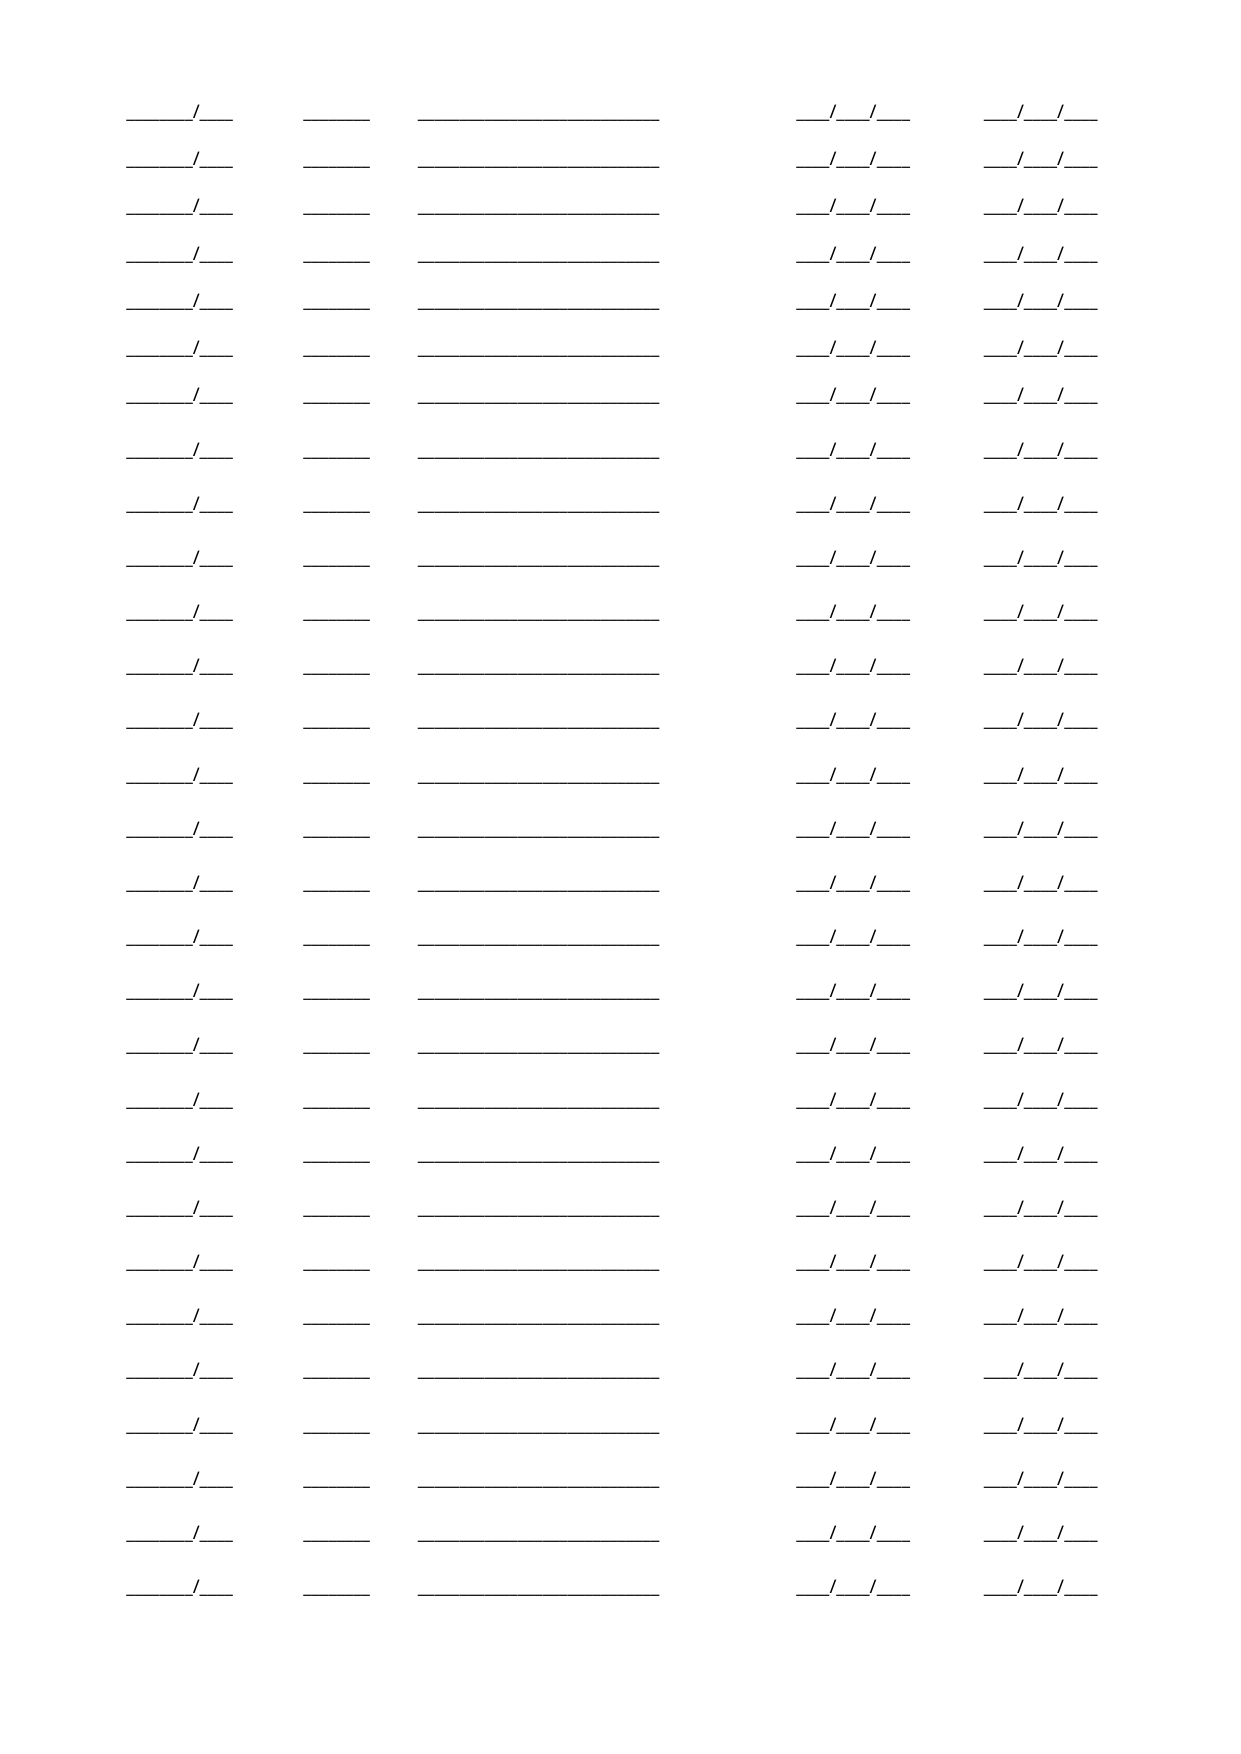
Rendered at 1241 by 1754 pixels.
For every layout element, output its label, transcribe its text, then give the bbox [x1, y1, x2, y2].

table_cell ____/____/____ [785, 231, 972, 278]
table_cell ________/____ [115, 528, 292, 582]
table_cell ________/____ [115, 961, 292, 1016]
table_cell _____________________________ [406, 853, 785, 907]
table_cell ____/____/____ [972, 853, 1160, 907]
table_cell ________ [292, 1449, 406, 1503]
table_cell ________ [292, 1557, 406, 1611]
table_cell ________ [292, 1070, 406, 1124]
table_cell ________/____ [115, 231, 292, 278]
table_cell ____/____/____ [785, 1232, 972, 1286]
table_cell ____/____/____ [785, 1124, 972, 1178]
table_cell _____________________________ [406, 745, 785, 799]
table_cell ________/____ [115, 136, 292, 183]
table_cell ________ [292, 1341, 406, 1395]
table_cell ____/____/____ [972, 1178, 1160, 1232]
table_cell ____/____/____ [785, 636, 972, 691]
table_cell ____/____/____ [972, 1449, 1160, 1503]
table_cell ________ [292, 1016, 406, 1070]
table_cell _____________________________ [406, 961, 785, 1016]
table_cell ____/____/____ [972, 1286, 1160, 1341]
table_cell ________/____ [115, 1286, 292, 1341]
table_cell ____/____/____ [972, 1070, 1160, 1124]
table_cell ________/____ [115, 1124, 292, 1178]
table_cell ________/____ [115, 278, 292, 325]
table_cell ________ [292, 1395, 406, 1449]
table_cell ____/____/____ [785, 89, 972, 136]
table_cell _____________________________ [406, 373, 785, 420]
table_cell ________/____ [115, 474, 292, 528]
table_cell ____/____/____ [972, 325, 1160, 372]
table_cell _____________________________ [406, 636, 785, 691]
table_cell ____/____/____ [785, 582, 972, 636]
table_cell ________/____ [115, 1178, 292, 1232]
table_cell _____________________________ [406, 183, 785, 231]
table_cell ________ [292, 373, 406, 420]
table_cell ________ [292, 183, 406, 231]
table_cell ____/____/____ [785, 373, 972, 420]
table_cell ________ [292, 961, 406, 1016]
table_cell ____/____/____ [972, 1124, 1160, 1178]
table_cell ________/____ [115, 907, 292, 961]
table_cell ________/____ [115, 325, 292, 372]
table_cell _____________________________ [406, 1178, 785, 1232]
table_cell ________/____ [115, 373, 292, 420]
table_cell ____/____/____ [972, 907, 1160, 961]
table_cell ________/____ [115, 1557, 292, 1611]
table_cell ________ [292, 582, 406, 636]
table_cell ____/____/____ [972, 474, 1160, 528]
table_cell _____________________________ [406, 1016, 785, 1070]
table_cell ____/____/____ [972, 89, 1160, 136]
table_cell ____/____/____ [785, 1286, 972, 1341]
table_cell ____/____/____ [785, 1016, 972, 1070]
table_cell _____________________________ [406, 420, 785, 474]
table_cell _____________________________ [406, 1341, 785, 1395]
table_cell ____/____/____ [972, 373, 1160, 420]
table_cell ____/____/____ [972, 420, 1160, 474]
table_cell ____/____/____ [972, 1341, 1160, 1395]
table_cell ________ [292, 1178, 406, 1232]
table_cell ________/____ [115, 1016, 292, 1070]
table_cell ________/____ [115, 183, 292, 231]
table_cell _____________________________ [406, 1286, 785, 1341]
table_cell ____/____/____ [972, 1503, 1160, 1557]
table_cell ____/____/____ [785, 136, 972, 183]
table_cell ____/____/____ [972, 1557, 1160, 1611]
table_cell ________ [292, 1503, 406, 1557]
table_cell _____________________________ [406, 1070, 785, 1124]
table_cell ____/____/____ [785, 1395, 972, 1449]
table_cell ____/____/____ [972, 1232, 1160, 1286]
table_cell ____/____/____ [785, 907, 972, 961]
table_cell _____________________________ [406, 1449, 785, 1503]
table_cell ____/____/____ [785, 1503, 972, 1557]
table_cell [406, 1557, 785, 1611]
table_cell ____/____/____ [785, 183, 972, 231]
table_cell _____________________________ [406, 1124, 785, 1178]
table_cell ________ [292, 420, 406, 474]
table_cell _____________________________ [406, 1503, 785, 1557]
table_cell ________ [292, 89, 406, 136]
table_cell _____________________________ [406, 582, 785, 636]
table_cell ________ [292, 528, 406, 582]
table_cell _____________________________ [406, 231, 785, 278]
table_cell ________ [292, 1286, 406, 1341]
table_cell ________ [292, 907, 406, 961]
table_cell ____/____/____ [785, 799, 972, 853]
table_cell ____/____/____ [785, 1178, 972, 1232]
table_cell ________ [292, 691, 406, 745]
table_cell _____________________________ [406, 474, 785, 528]
table_cell ________ [292, 799, 406, 853]
table_cell ________ [292, 278, 406, 325]
table_cell ____/____/____ [972, 231, 1160, 278]
table_cell ________/____ [115, 420, 292, 474]
table_cell ________/____ [115, 1503, 292, 1557]
table_cell ________/____ [115, 636, 292, 691]
table_cell ____/____/____ [972, 136, 1160, 183]
table_cell ________ [292, 636, 406, 691]
table_cell ________ [292, 474, 406, 528]
table_cell ____/____/____ [972, 1395, 1160, 1449]
table_cell ____/____/____ [972, 745, 1160, 799]
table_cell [406, 136, 785, 183]
table_cell ________/____ [115, 799, 292, 853]
table_cell _____________________________ [406, 1395, 785, 1449]
table_cell ____/____/____ [972, 961, 1160, 1016]
table_cell ____/____/____ [785, 474, 972, 528]
table_cell _____________________________ [406, 528, 785, 582]
table_cell ____/____/____ [785, 325, 972, 372]
table_cell ____/____/____ [785, 420, 972, 474]
table_cell ____/____/____ [785, 1557, 972, 1611]
table_cell ________ [292, 1232, 406, 1286]
table_cell ____/____/____ [785, 278, 972, 325]
table_cell ____/____/____ [972, 183, 1160, 231]
table_cell ________/____ [115, 1232, 292, 1286]
table_cell ________/____ [115, 745, 292, 799]
table_cell _____________________________ [406, 799, 785, 853]
table_cell ____/____/____ [972, 278, 1160, 325]
table_cell _____________________________ [406, 907, 785, 961]
table_cell _____________________________ [406, 1232, 785, 1286]
table_cell ________ [292, 853, 406, 907]
table_cell ____/____/____ [785, 1070, 972, 1124]
table_cell ________/____ [115, 853, 292, 907]
table_cell ____/____/____ [785, 853, 972, 907]
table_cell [406, 89, 785, 136]
table_cell ____/____/____ [785, 1341, 972, 1395]
table_cell ____/____/____ [972, 636, 1160, 691]
table_cell ____/____/____ [972, 799, 1160, 853]
table_cell ________ [292, 325, 406, 372]
table_cell ____/____/____ [972, 528, 1160, 582]
table_cell ________/____ [115, 1341, 292, 1395]
table_cell ________/____ [115, 1070, 292, 1124]
table_cell ________ [292, 136, 406, 183]
table_cell ____/____/____ [785, 1449, 972, 1503]
table_cell ____/____/____ [972, 691, 1160, 745]
table_cell ________/____ [115, 582, 292, 636]
table_cell ____/____/____ [785, 745, 972, 799]
table_cell ________ [292, 745, 406, 799]
table_cell _____________________________ [406, 325, 785, 372]
table_cell ____/____/____ [785, 961, 972, 1016]
table_cell _____________________________ [406, 278, 785, 325]
table_cell _____________________________ [406, 691, 785, 745]
table_cell ____/____/____ [785, 528, 972, 582]
table_cell ________ [292, 231, 406, 278]
table_cell ____/____/____ [972, 1016, 1160, 1070]
table_cell ________/____ [115, 89, 292, 136]
table_cell ________/____ [115, 1395, 292, 1449]
table_cell ________ [292, 1124, 406, 1178]
table_cell ________/____ [115, 691, 292, 745]
table_cell ____/____/____ [785, 691, 972, 745]
table_cell ________/____ [115, 1449, 292, 1503]
table_cell ____/____/____ [972, 582, 1160, 636]
